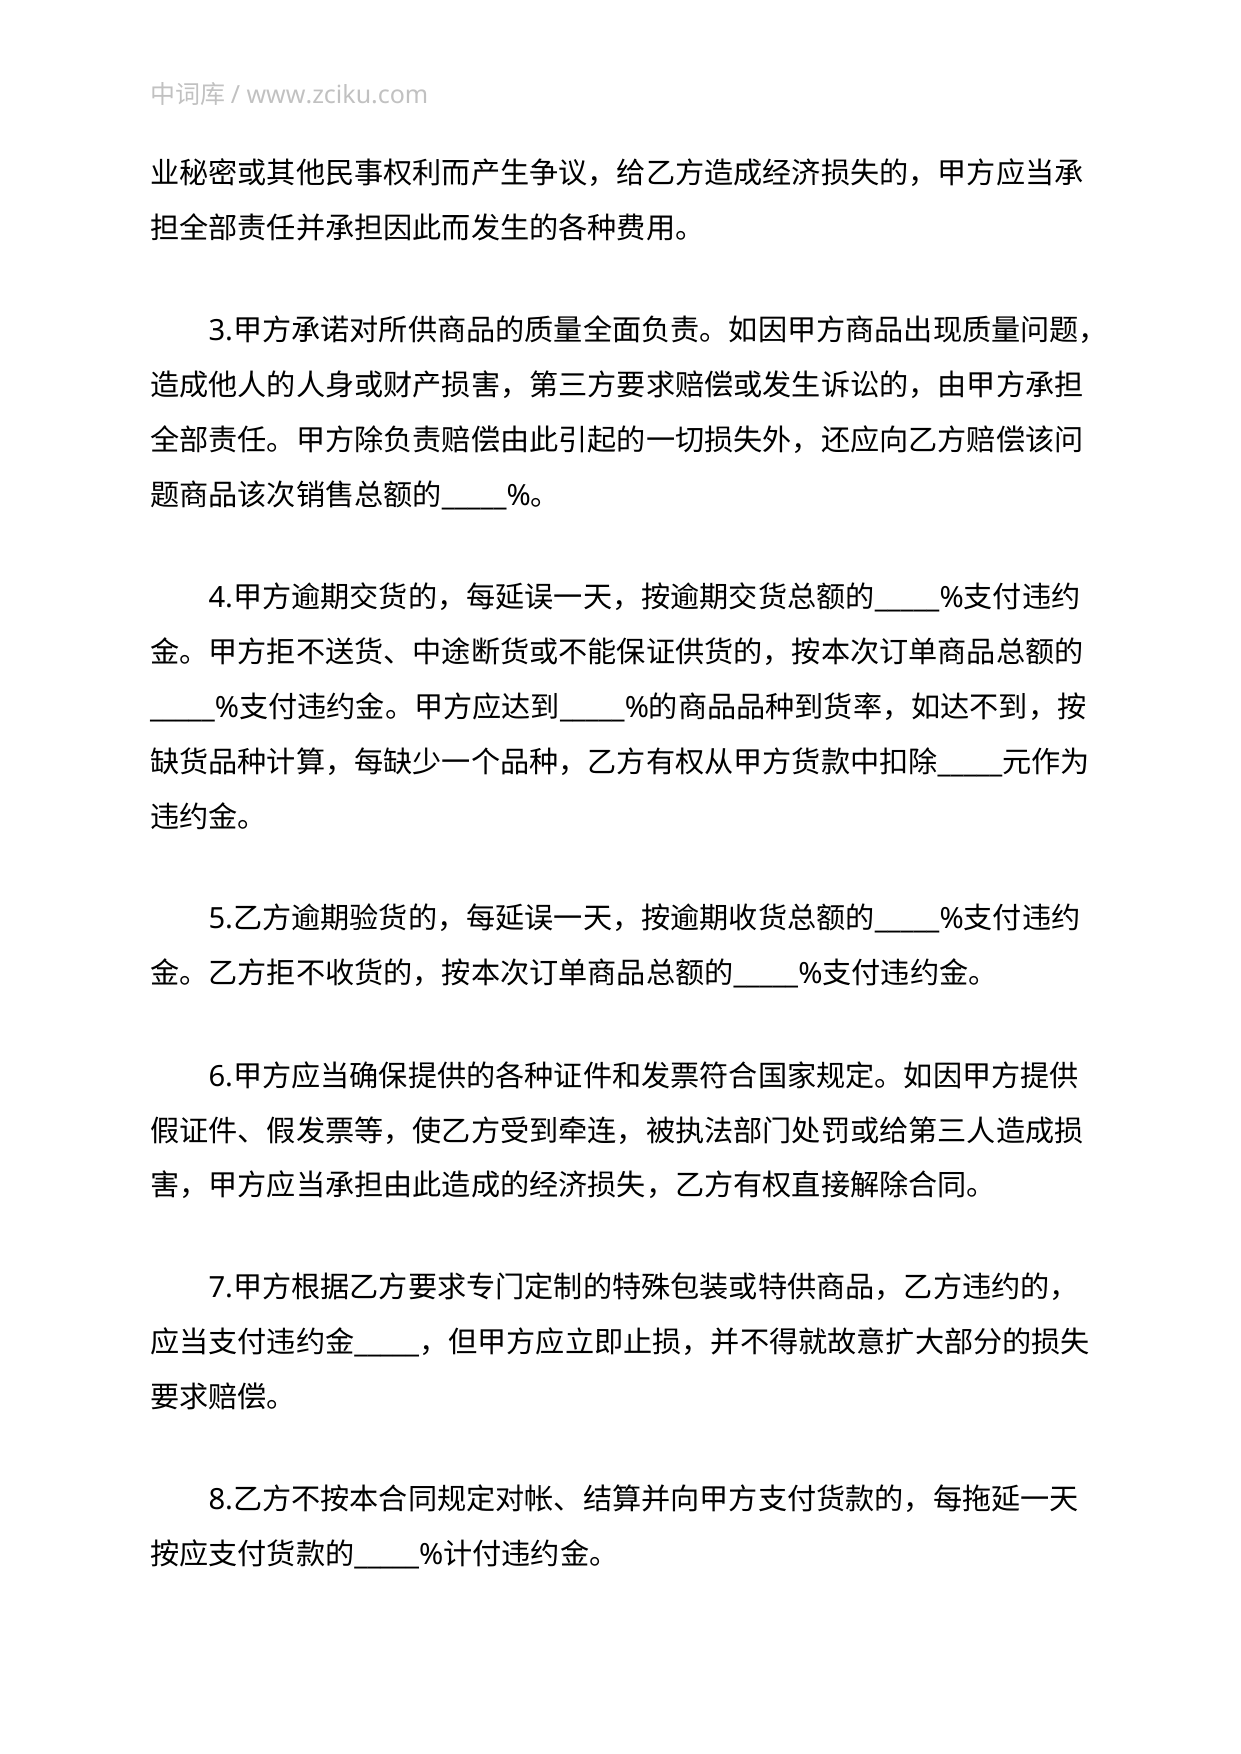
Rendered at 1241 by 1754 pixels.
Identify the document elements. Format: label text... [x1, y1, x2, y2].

text 7.甲方根据乙方要求专门定制的特殊包装或特供商品，乙方违约的，应当支付违约金_____，但甲方应立即止损，并不得就故意扩大部分的损失要求赔偿。 [150, 1264, 1090, 1416]
text 8.乙方不按本合同规定对帐、结算并向甲方支付货款的，每拖延一天按应支付货款的_____%计付违约金。 [150, 1476, 1090, 1573]
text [150, 150, 1090, 247]
text 4.甲方逾期交货的，每延误一天，按逾期交货总额的_____%支付违约金。甲方拒不送货、中途断货或不能保证供货的，按本次订单商品总额的_____%支付违约金。甲方应达到_____%的商品品种到货率，如达不到，按缺货品种计算，每缺少一个品种，乙方有权从甲方货款中扣除_____元作为违约金。 [150, 573, 1090, 836]
text 6.甲方应当确保提供的各种证件和发票符合国家规定。如因甲方提供假证件、假发票等，使乙方受到牵连，被执法部门处罚或给第三人造成损害，甲方应当承担由此造成的经济损失，乙方有权直接解除合同。 [150, 1052, 1090, 1204]
text 5.乙方逾期验货的，每延误一天，按逾期收货总额的_____%支付违约金。乙方拒不收货的，按本次订单商品总额的_____%支付违约金。 [150, 895, 1090, 992]
text 3.甲方承诺对所供商品的质量全面负责。如因甲方商品出现质量问题，造成他人的人身或财产损害，第三方要求赔偿或发生诉讼的，由甲方承担全部责任。甲方除负责赔偿由此引起的一切损失外，还应向乙方赔偿该问题商品该次销售总额的_____%。 [150, 307, 1090, 514]
